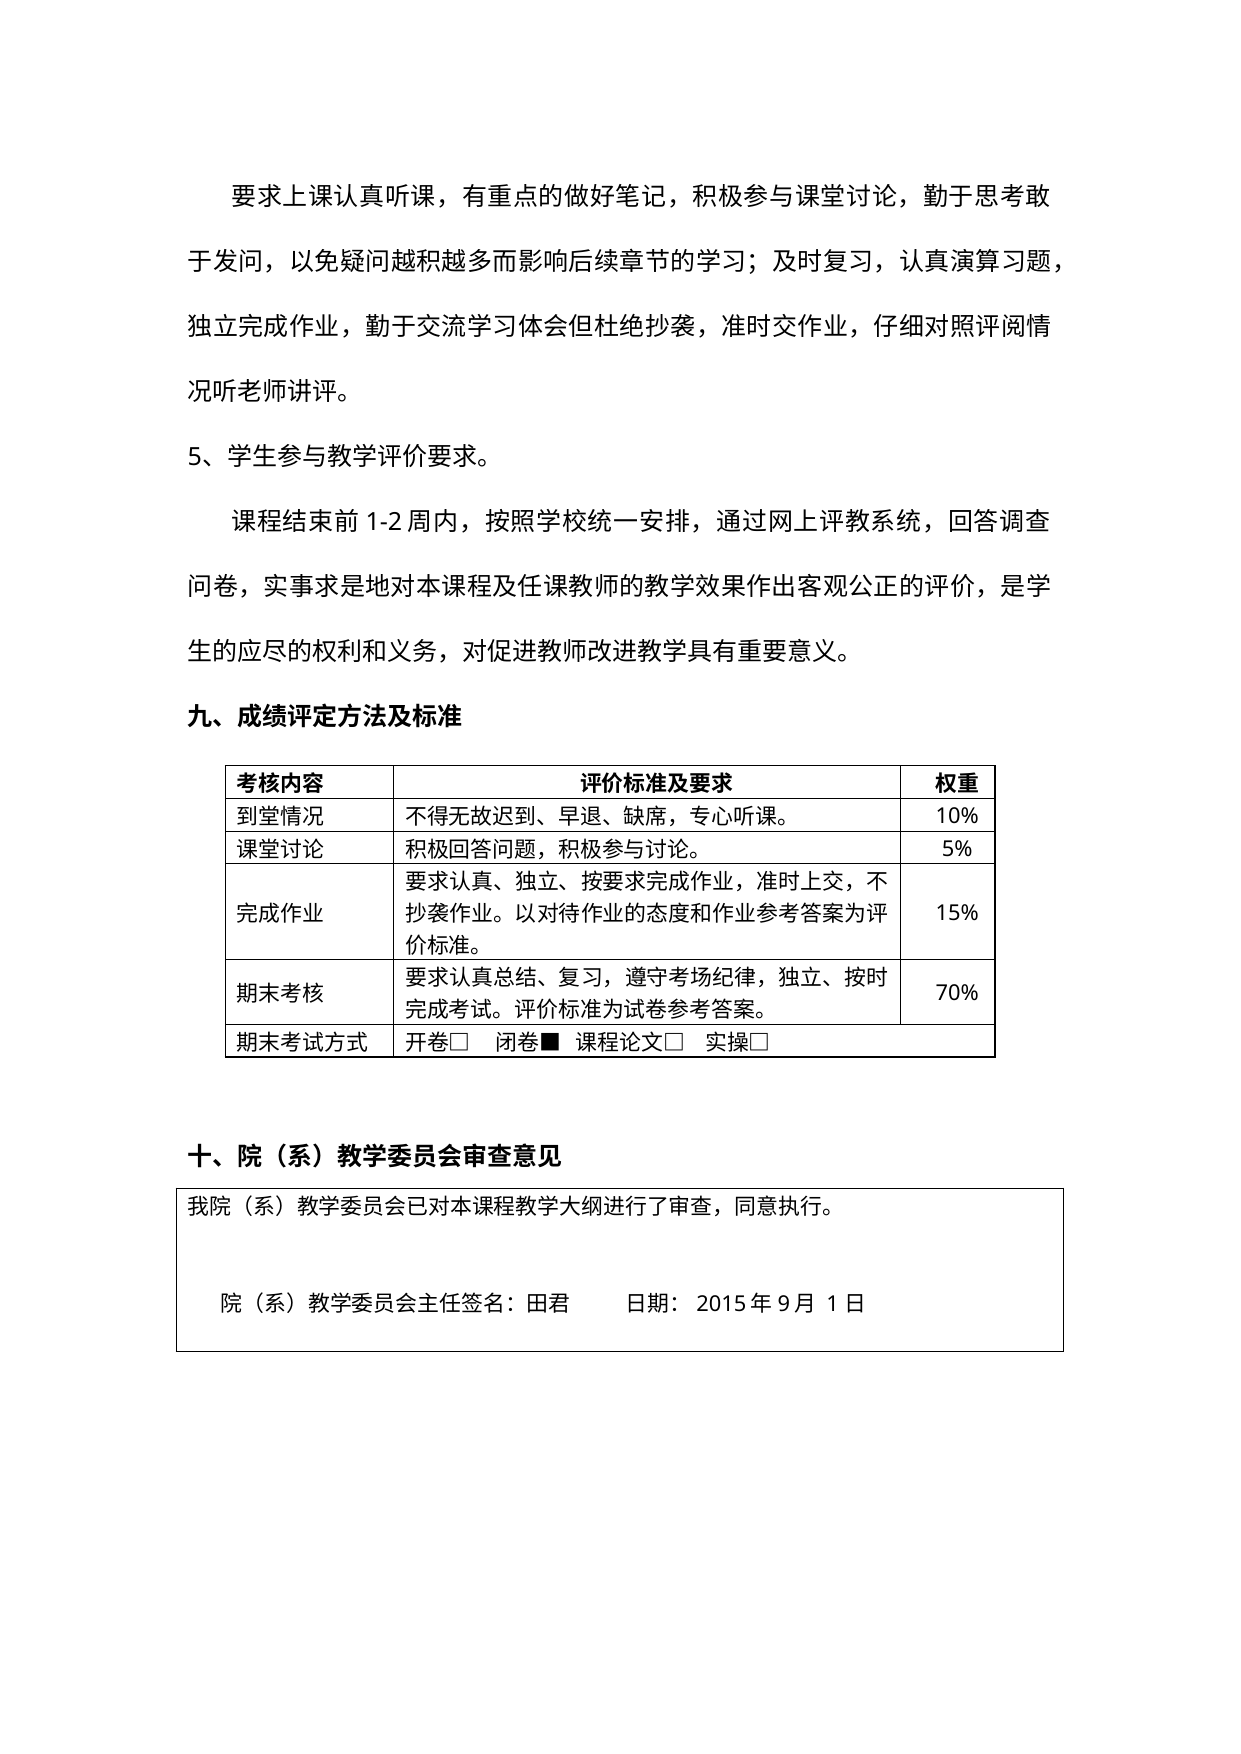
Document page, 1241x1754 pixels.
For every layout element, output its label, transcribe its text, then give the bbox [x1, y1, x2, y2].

text 5、学生参与教学评价要求。 [187, 422, 1053, 487]
text 要求上课认真听课，有重点的做好笔记，积极参与课堂讨论，勤于思考敢于发问，以免疑问越积越多而影响后续章节的学习；及时复习，认真演算习题，独立完成作业，勤于交流学习体会但杜绝抄袭，准时交作业，仔细对照评阅情况听老师讲评。 [187, 162, 1053, 422]
table_cell 课堂讨论 [226, 832, 393, 863]
text 九、成绩评定方法及标准 [187, 682, 1053, 747]
text 课程结束前1-2周内，按照学校统一安排，通过网上评教系统，回答调查问卷，实事求是地对本课程及任课教师的教学效果作出客观公正的评价，是学生的应尽的权利和义务，对促进教师改进教学具有重要意义。 [187, 487, 1053, 682]
table_cell 期末考核 [226, 960, 393, 1024]
table_header 考核内容 [226, 766, 393, 798]
table_cell 要求认真总结、复习，遵守考场纪律，独立、按时完成考试。评价标准为试卷参考答案。 [394, 960, 900, 1024]
table_cell 15% [901, 864, 994, 959]
table_cell 70% [901, 960, 994, 1024]
table_header 评价标准及要求 [394, 766, 900, 798]
table_header 我院（系）教学委员会已对本课程教学大纲进行了审查，同意执行。 院（系）教学委员会主任签名：田君 日期： 2015年 9月 1 日 [177, 1189, 1063, 1351]
text 十、院（系）教学委员会审查意见 [187, 1122, 1053, 1187]
table_cell 积极回答问题，积极参与讨论。 [394, 832, 900, 863]
table_cell 5% [901, 832, 994, 863]
table_cell 到堂情况 [226, 799, 393, 831]
table_cell 10% [901, 799, 994, 831]
table_cell 要求认真、独立、按要求完成作业，准时上交，不抄袭作业。以对待作业的态度和作业参考答案为评价标准。 [394, 864, 900, 959]
table_cell 不得无故迟到、早退、缺席，专心听课。 [394, 799, 900, 831]
table_cell 期末考试方式 [226, 1025, 393, 1056]
table_header 权重 [901, 766, 994, 798]
table_cell 完成作业 [226, 864, 393, 959]
table_cell 开卷□ 闭卷■ 课程论文□ 实操□ [394, 1025, 994, 1056]
